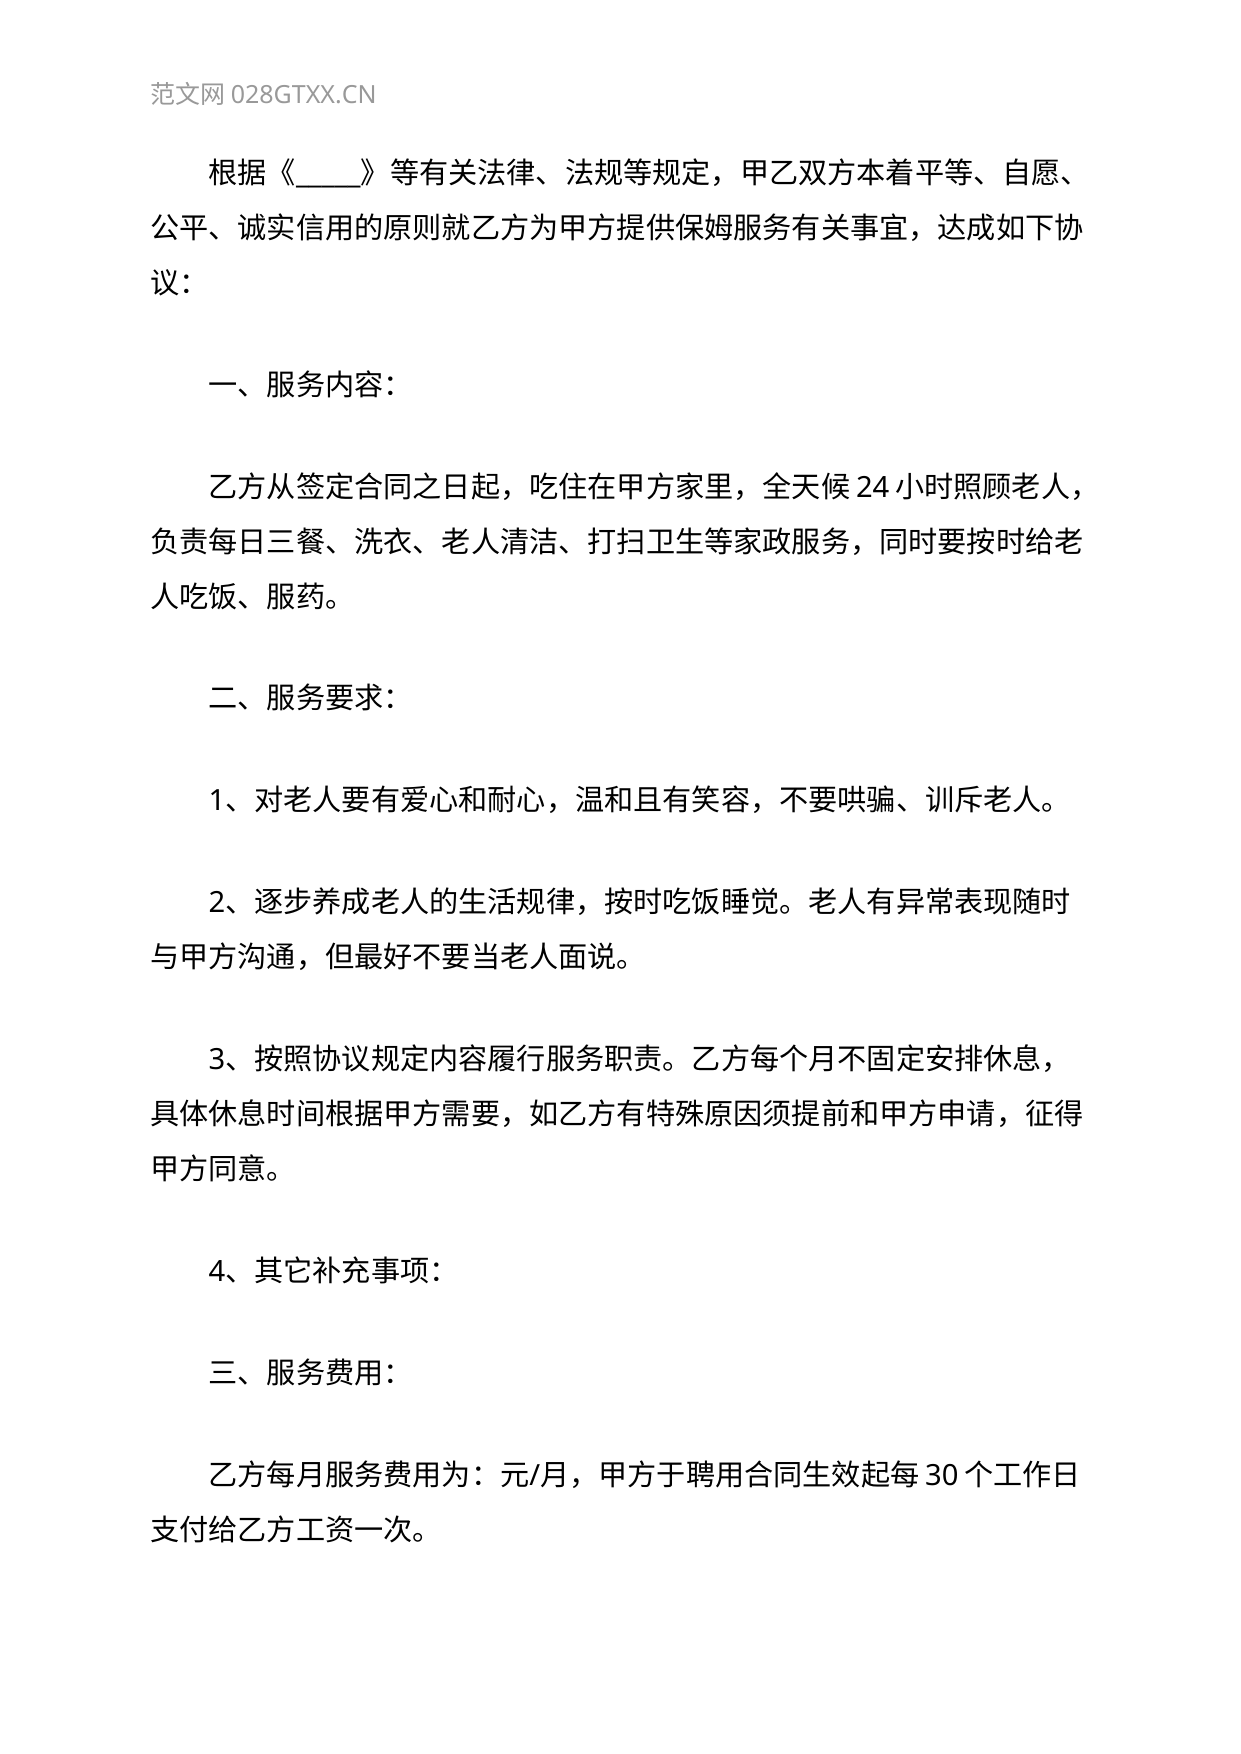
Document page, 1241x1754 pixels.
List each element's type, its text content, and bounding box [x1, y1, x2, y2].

text 一、服务内容： [150, 362, 1090, 404]
text 乙方每月服务费用为：元/月，甲方于聘用合同生效起每30个工作日支付给乙方工资一次。 [150, 1451, 1090, 1548]
text 二、服务要求： [150, 675, 1090, 717]
text 4、其它补充事项： [150, 1247, 1090, 1290]
text 2、逐步养成老人的生活规律，按时吃饭睡觉。老人有异常表现随时与甲方沟通，但最好不要当老人面说。 [150, 879, 1090, 976]
text 3、按照协议规定内容履行服务职责。乙方每个月不固定安排休息，具体休息时间根据甲方需要，如乙方有特殊原因须提前和甲方申请，征得甲方同意。 [150, 1036, 1090, 1188]
text 1、对老人要有爱心和耐心，温和且有笑容，不要哄骗、训斥老人。 [150, 777, 1090, 819]
text 根据《_____》等有关法律、法规等规定，甲乙双方本着平等、自愿、公平、诚实信用的原则就乙方为甲方提供保姆服务有关事宜，达成如下协议： [150, 150, 1090, 302]
text 三、服务费用： [150, 1349, 1090, 1392]
text 乙方从签定合同之日起，吃住在甲方家里，全天候24小时照顾老人，负责每日三餐、洗衣、老人清洁、打扫卫生等家政服务，同时要按时给老人吃饭、服药。 [150, 463, 1090, 616]
